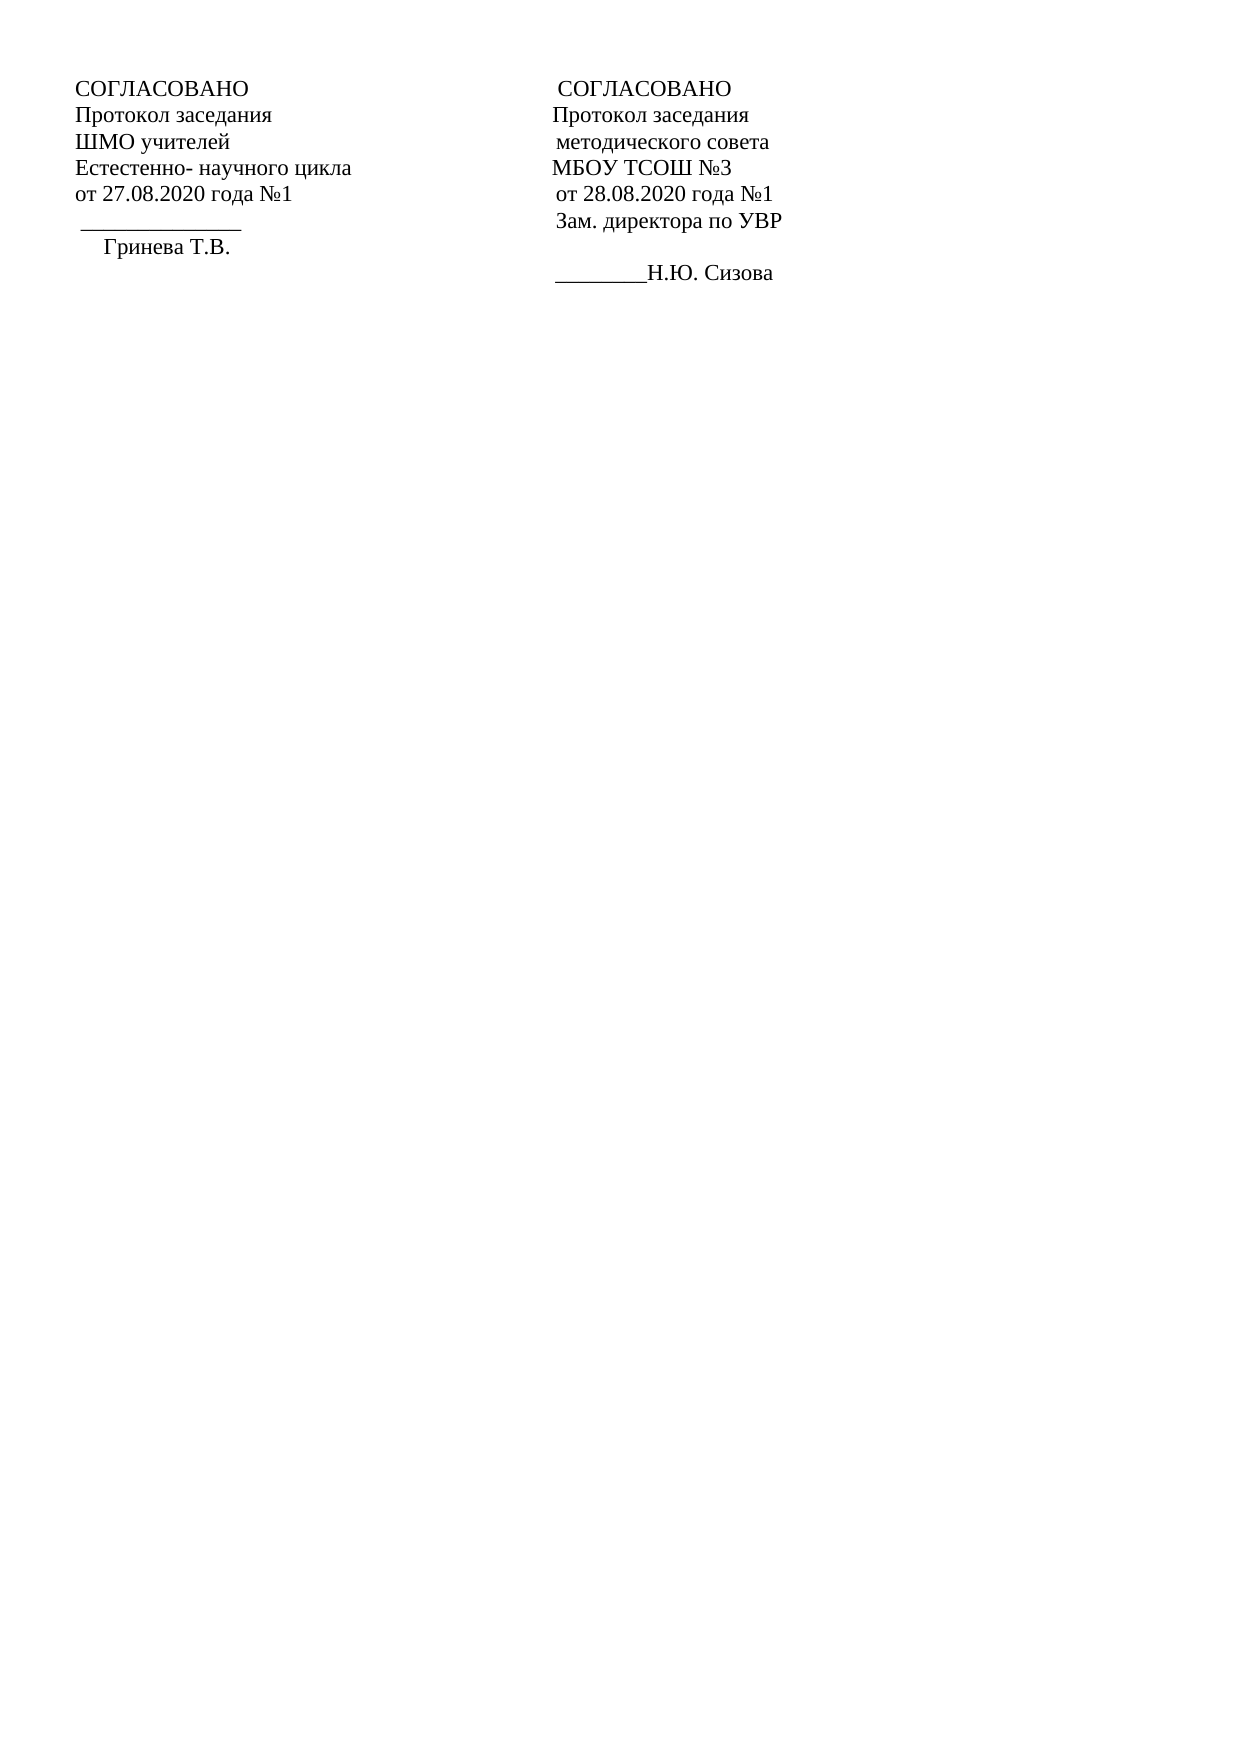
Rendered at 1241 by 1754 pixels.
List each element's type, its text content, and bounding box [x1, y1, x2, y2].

text от 27.08.2020 года №1 от 28.08.2020 года №1 [75, 180, 1165, 207]
text Гринева Т.В. [75, 233, 1165, 259]
text СОГЛАСОВАНО СОГЛАСОВАНО [75, 75, 1165, 101]
text Протокол заседания Протокол заседания [75, 101, 1165, 128]
text ________Н.Ю. Сизова [75, 259, 1165, 286]
text Естестенно- научного цикла МБОУ ТСОШ №3 [75, 154, 1165, 180]
text ШМО учителей методического совета [75, 128, 1165, 154]
text ______________ Зам. директора по УВР [75, 207, 1165, 233]
